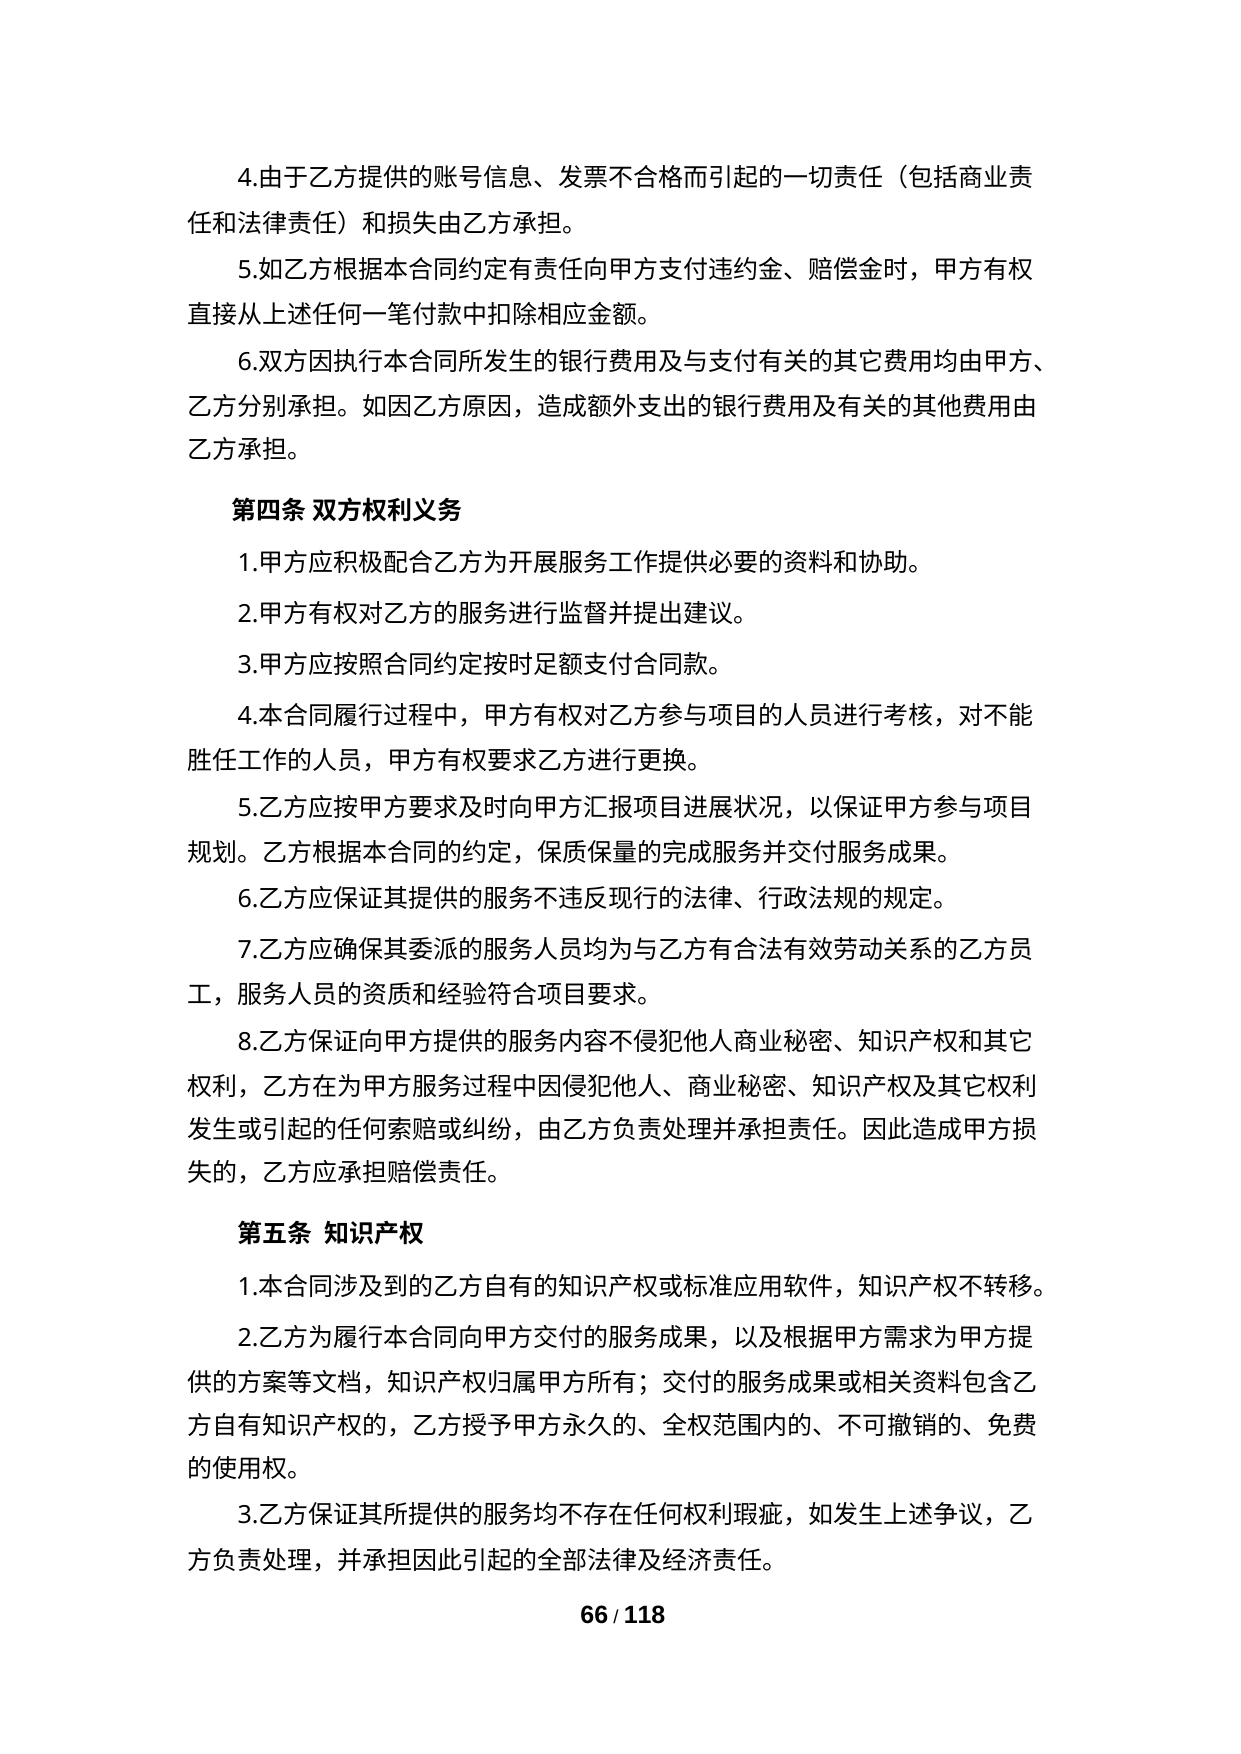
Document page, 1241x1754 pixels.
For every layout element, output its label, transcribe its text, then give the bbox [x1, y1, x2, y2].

text 6.乙方应保证其提供的服务不违反现行的法律、行政法规的规定。 [187, 881, 1053, 915]
text 3.甲方应按照合同约定按时足额支付合同款。 [187, 647, 1053, 681]
text 4.本合同履行过程中，甲方有权对乙方参与项目的人员进行考核，对不能胜任工作的人员，甲方有权要求乙方进行更换。 [187, 698, 1053, 775]
text 8.乙方保证向甲方提供的服务内容不侵犯他人商业秘密、知识产权和其它权利，乙方在为甲方服务过程中因侵犯他人、商业秘密、知识产权及其它权利发生或引起的任何索赔或纠纷，由乙方负责处理并承担责任。因此造成甲方损失的，乙方应承担赔偿责任。 [187, 1024, 1053, 1187]
text 5.如乙方根据本合同约定有责任向甲方支付违约金、赔偿金时，甲方有权直接从上述任何一笔付款中扣除相应金额。 [187, 252, 1053, 329]
text 2.甲方有权对乙方的服务进行监督并提出建议。 [187, 596, 1053, 630]
subtitle 第五条 知识产权 [187, 1214, 1053, 1250]
text 2.乙方为履行本合同向甲方交付的服务成果，以及根据甲方需求为甲方提供的方案等文档，知识产权归属甲方所有；交付的服务成果或相关资料包含乙方自有知识产权的，乙方授予甲方永久的、全权范围内的、不可撤销的、免费的使用权。 [187, 1319, 1053, 1483]
text 4.由于乙方提供的账号信息、发票不合格而引起的一切责任（包括商业责任和法律责任）和损失由乙方承担。 [187, 160, 1053, 237]
subtitle 第四条 双方权利义务 [231, 490, 1053, 527]
text 6.双方因执行本合同所发生的银行费用及与支付有关的其它费用均由甲方、乙方分别承担。如因乙方原因，造成额外支出的银行费用及有关的其他费用由乙方承担。 [187, 343, 1053, 463]
text 5.乙方应按甲方要求及时向甲方汇报项目进展状况，以保证甲方参与项目规划。乙方根据本合同的约定，保质保量的完成服务并交付服务成果。 [187, 789, 1053, 867]
text 1.甲方应积极配合乙方为开展服务工作提供必要的资料和协助。 [187, 545, 1053, 579]
text 3.乙方保证其所提供的服务均不存在任何权利瑕疵，如发生上述争议，乙方负责处理，并承担因此引起的全部法律及经济责任。 [187, 1497, 1053, 1574]
text 7.乙方应确保其委派的服务人员均为与乙方有合法有效劳动关系的乙方员工，服务人员的资质和经验符合项目要求。 [187, 932, 1053, 1009]
text 1.本合同涉及到的乙方自有的知识产权或标准应用软件，知识产权不转移。 [212, 1268, 1053, 1302]
